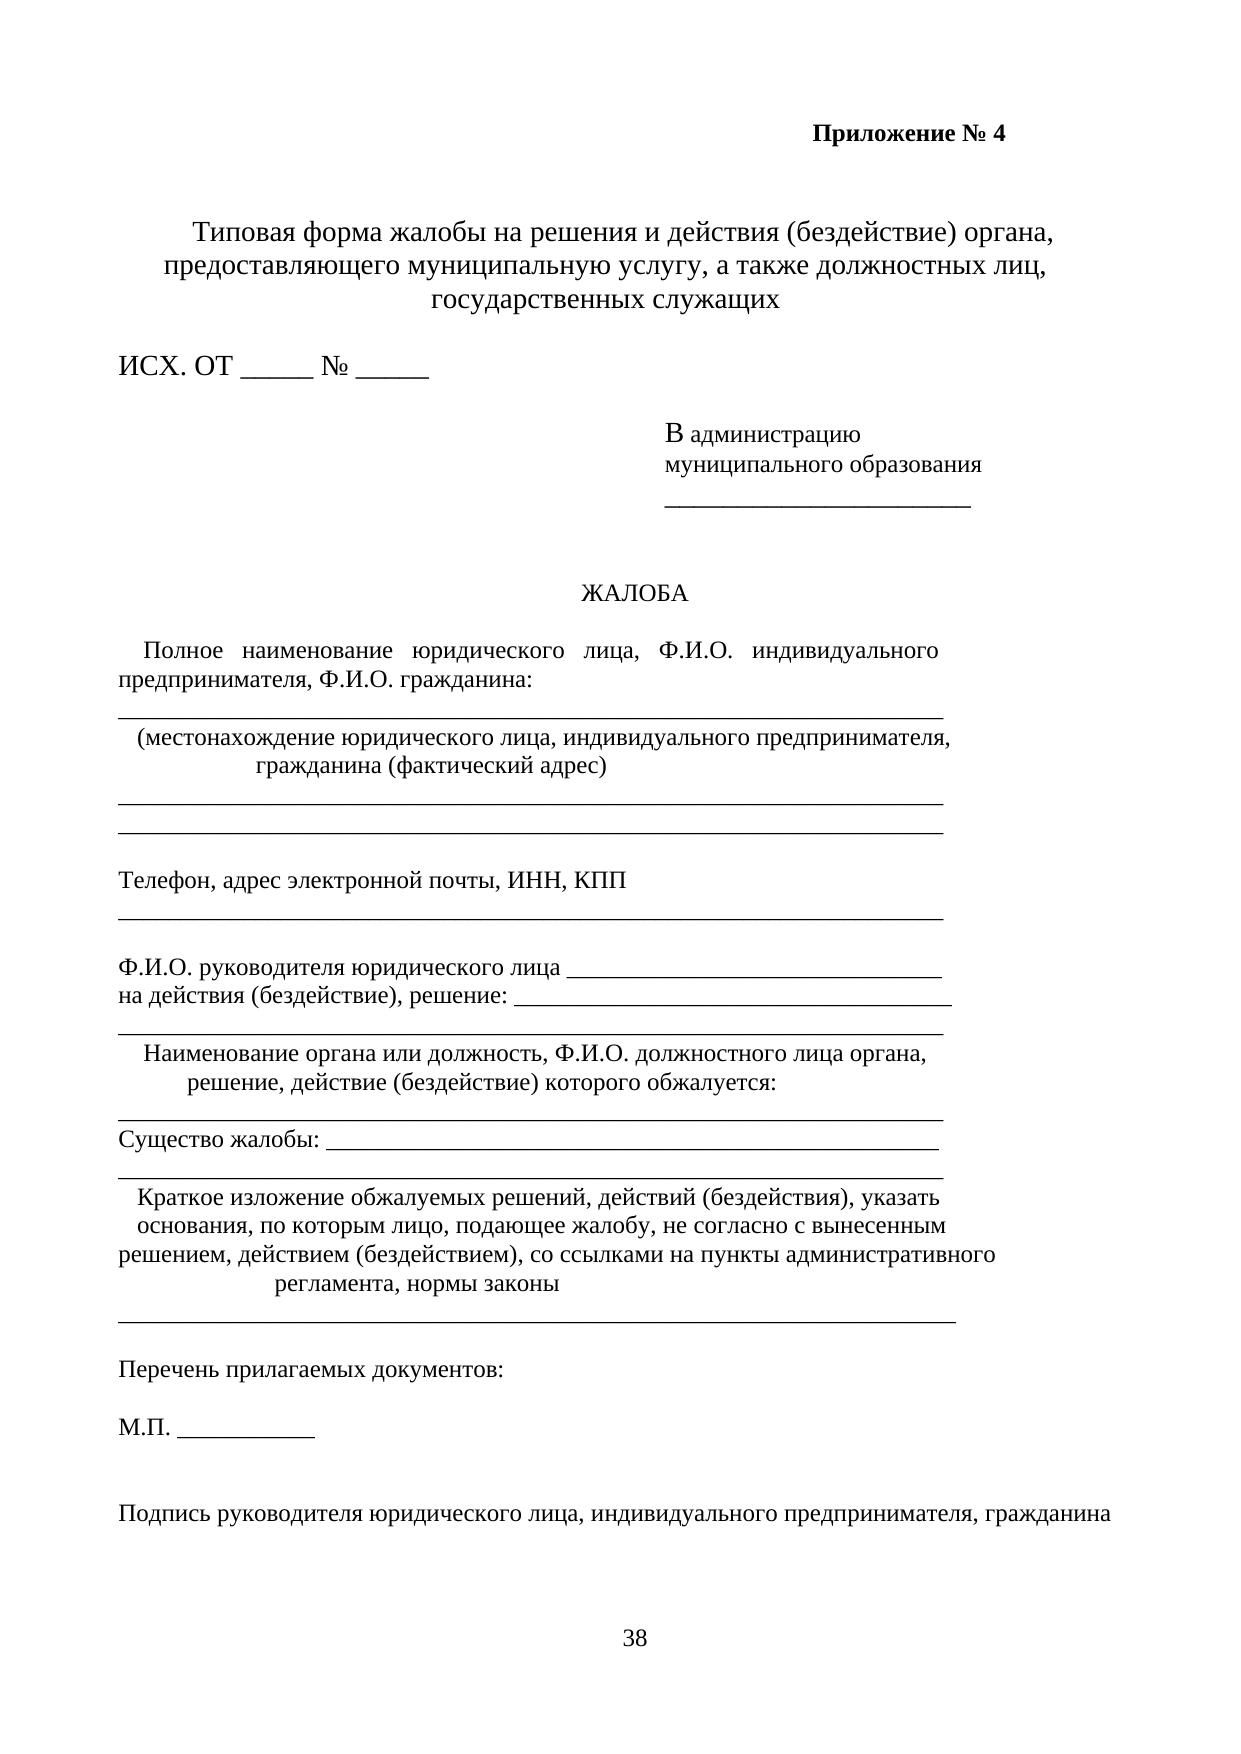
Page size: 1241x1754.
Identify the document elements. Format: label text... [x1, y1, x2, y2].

text основания, по которым лицо, подающее жалобу, не согласно с вынесенным [118, 1211, 1152, 1239]
text __________________________________________________________________ [118, 1153, 1152, 1182]
text решение, действие (бездействие) которого обжалуется: [118, 1067, 1152, 1096]
text __________________________________________________________________ [118, 894, 1152, 923]
text __________________________________________________________________ [118, 693, 1152, 722]
text ИСХ. ОТ _____ № _____ [118, 348, 1152, 382]
text __________________________________________________________________ [118, 1009, 1152, 1038]
text В администрацию [118, 415, 1152, 449]
text (местонахождение юридического лица, индивидуального предпринимателя, [118, 722, 1152, 751]
text Краткое изложение обжалуемых решений, действий (бездействия), указать [118, 1182, 1152, 1211]
text Наименование органа или должность, Ф.И.О. должностного лица органа, [118, 1038, 1152, 1067]
text _____________________ [118, 477, 1152, 511]
text Перечень прилагаемых документов: [118, 1354, 1152, 1383]
text на действия (бездействие), решение: ___________________________________ [118, 981, 1152, 1009]
text Телефон, адрес электронной почты, ИНН, КПП [118, 866, 1152, 894]
text муниципального образования [118, 449, 1152, 477]
text __________________________________________________________________ [118, 779, 1152, 808]
text Ф.И.О. руководителя юридического лица ______________________________ [118, 952, 1152, 981]
text гражданина (фактический адрес) [118, 751, 1152, 779]
text ЖАЛОБА [118, 578, 1152, 607]
text регламента, нормы законы [118, 1268, 1152, 1297]
text __________________________________________________________________ [118, 1096, 1152, 1124]
text Приложение № 4 [118, 118, 1152, 147]
text решением, действием (бездействием), со ссылками на пункты административного [118, 1239, 1152, 1268]
text __________________________________________________________________ [118, 808, 1152, 837]
text Существо жалобы: _________________________________________________ [118, 1124, 1152, 1153]
text предпринимателя, Ф.И.О. гражданина: [118, 664, 1152, 693]
text М.П. ___________ [118, 1412, 1152, 1441]
text Полное наименование юридического лица, Ф.И.О. индивидуального [118, 636, 1152, 664]
text Подпись руководителя юридического лица, индивидуального предпринимателя, гражданина [118, 1498, 1152, 1527]
title Типовая форма жалобы на решения и действия (бездействие) органа, предоставляющего муниципальную услугу, а также должностных лиц, государственных служащих [59, 214, 1152, 314]
text ___________________________________________________________________ [118, 1297, 1152, 1326]
